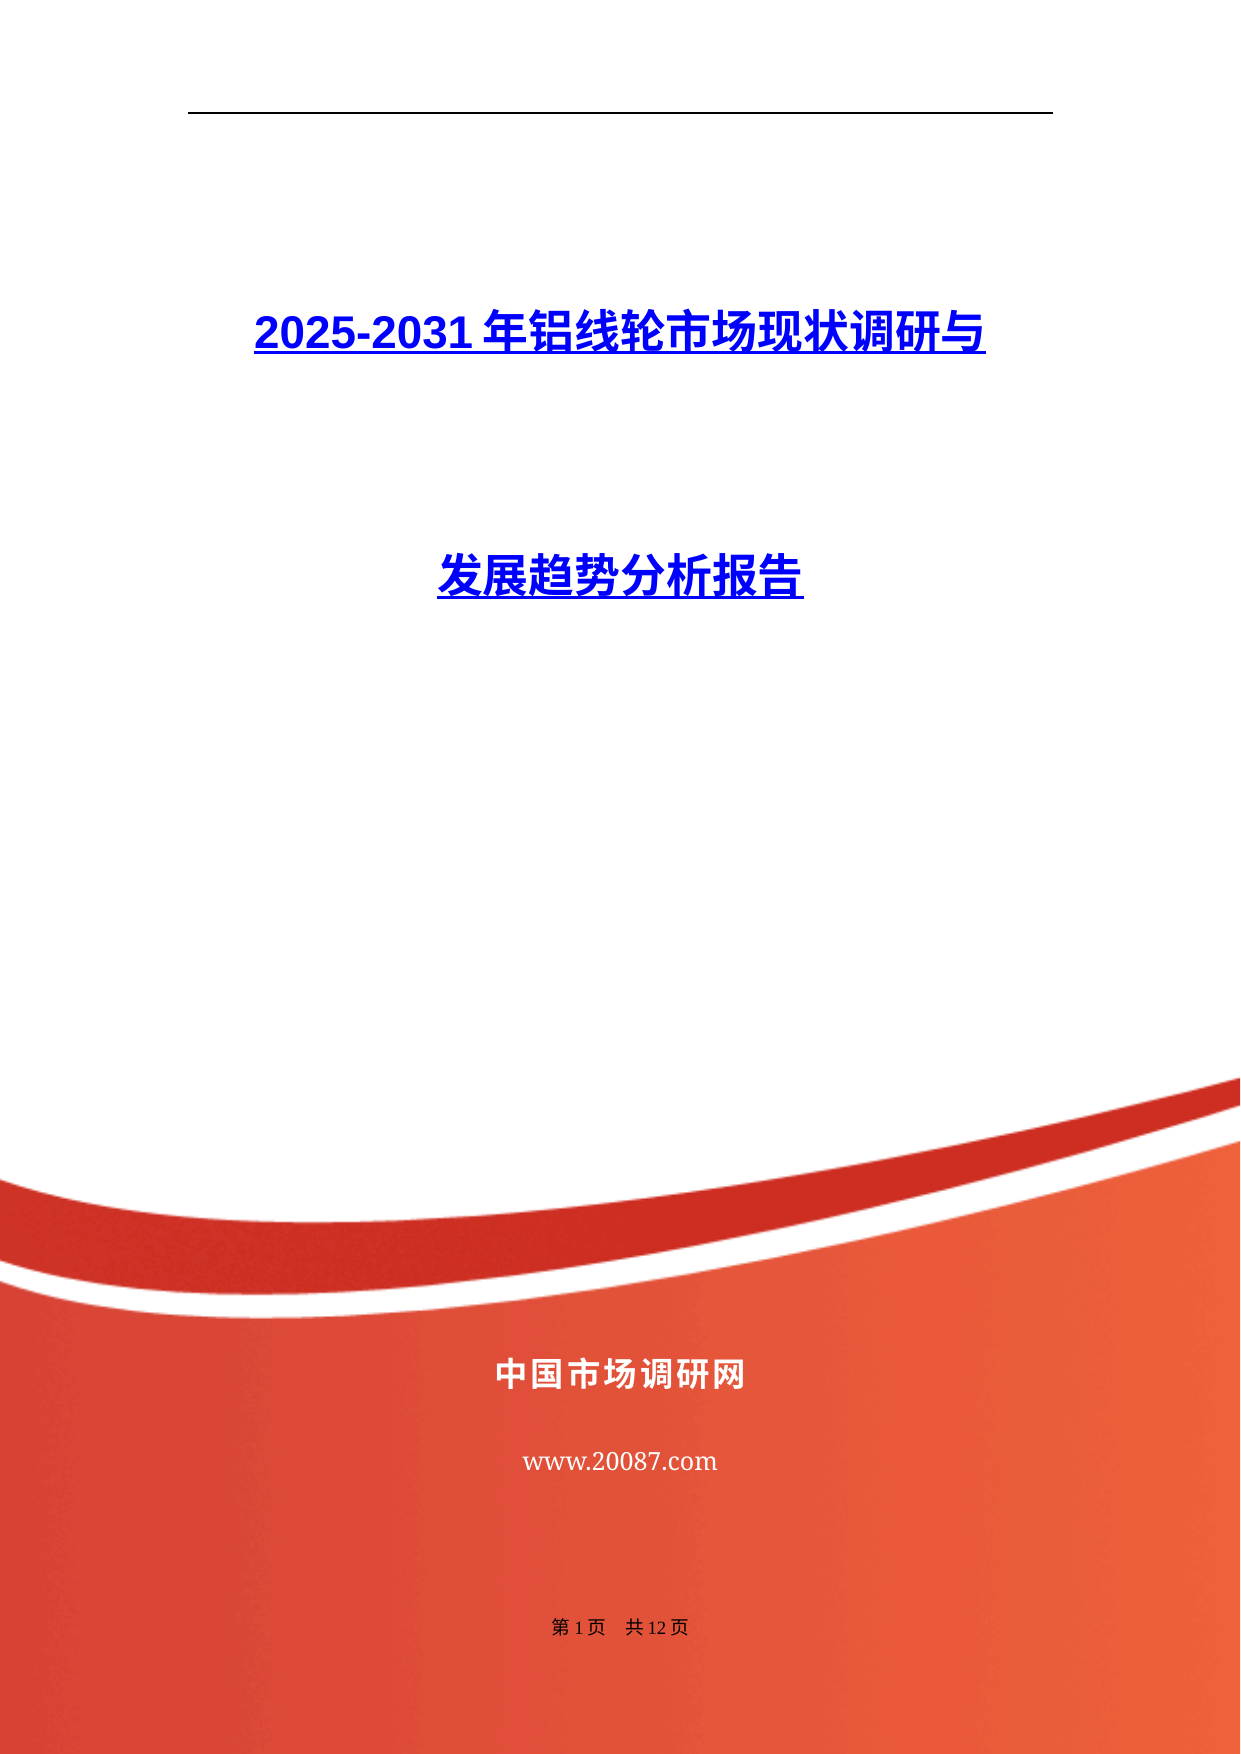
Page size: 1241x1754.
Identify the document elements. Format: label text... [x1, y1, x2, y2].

table_header 2025-2031年铝线轮市场现状调研与发展趋势分析报告 [188, 207, 1053, 773]
subtitle 中国市场调研网 [187, 1339, 1053, 1404]
picture [0, 1006, 1241, 1754]
text www.20087.com [187, 1428, 1053, 1493]
